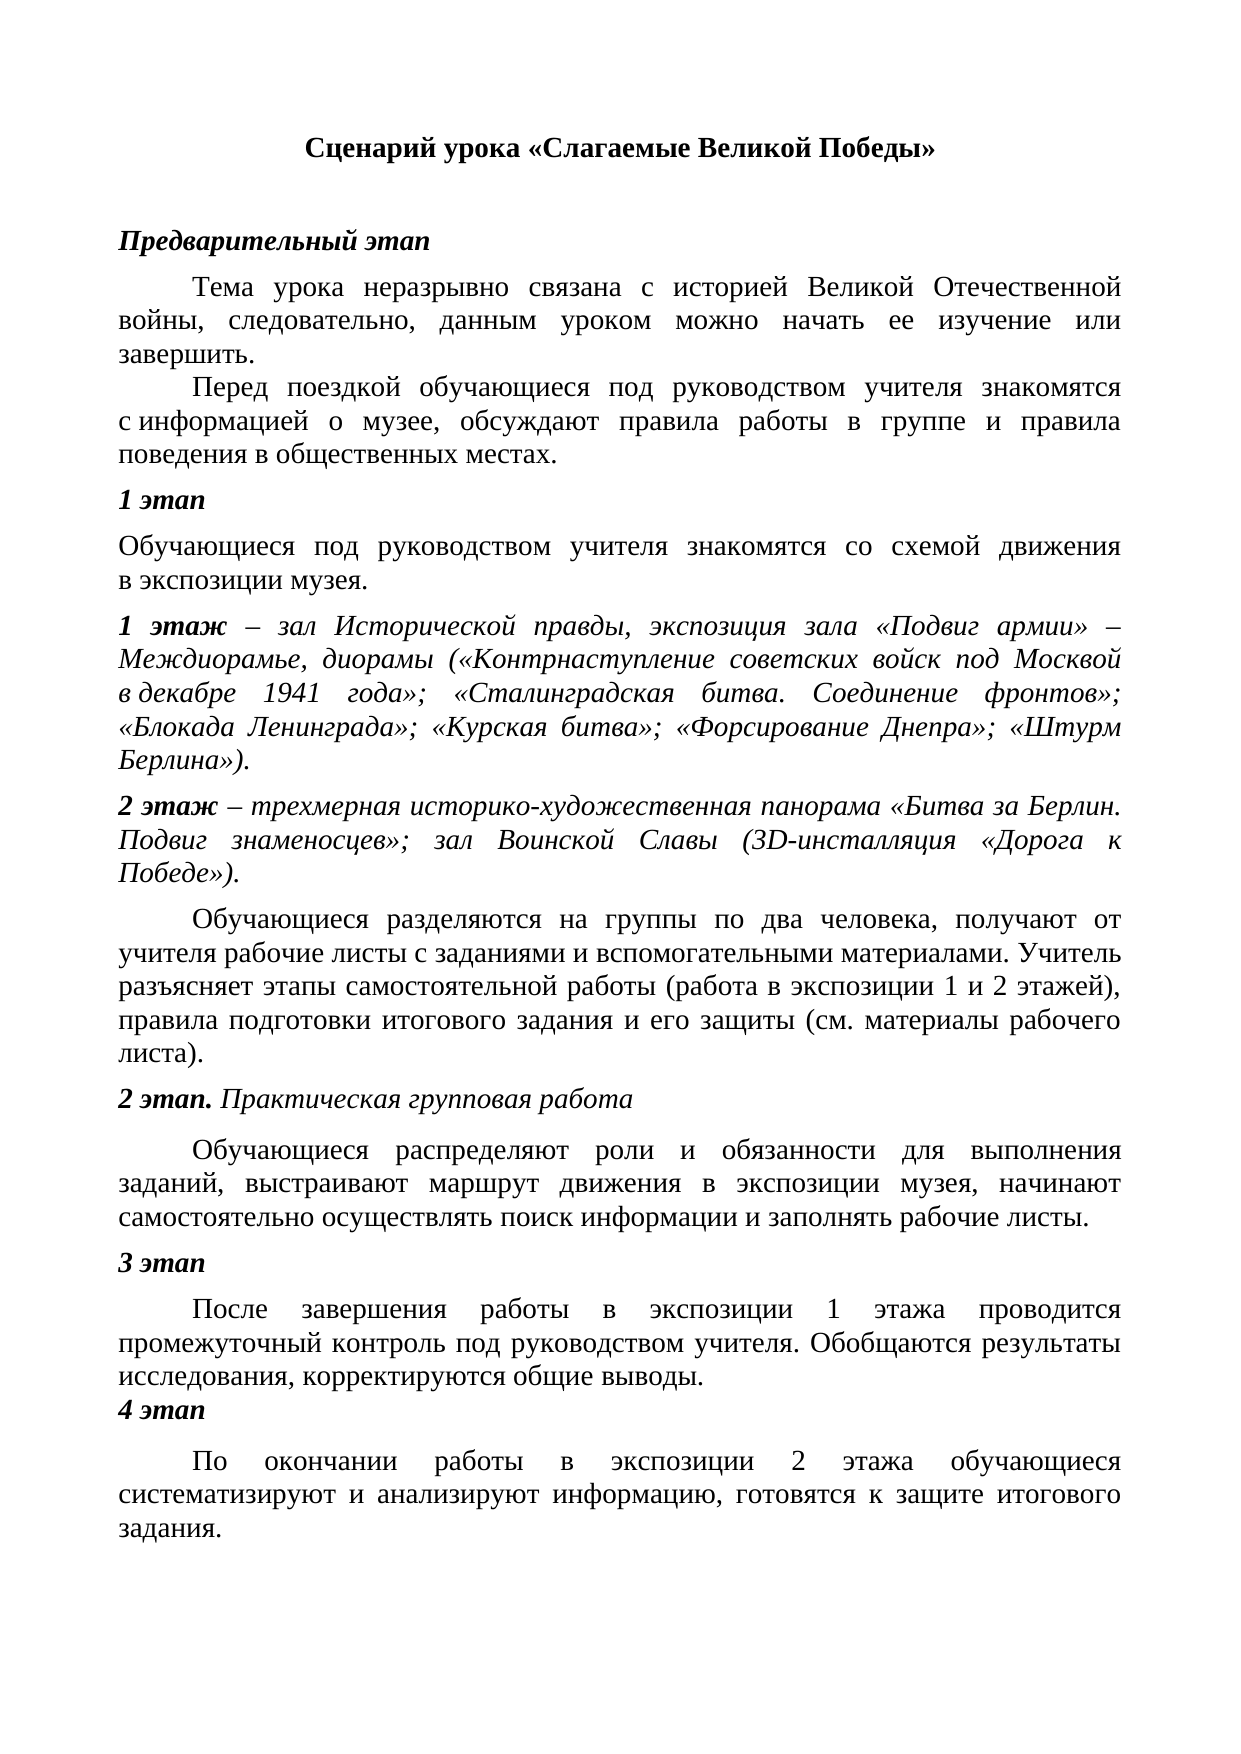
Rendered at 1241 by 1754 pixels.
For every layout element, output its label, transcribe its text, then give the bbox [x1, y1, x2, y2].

text Обучающиеся распределяют роли и обязанности для выполнения заданий, выстраивают маршрут движения в экспозиции музея, начинают самостоятельно осуществлять поиск информации и заполнять рабочие листы. [118, 1132, 1122, 1233]
text По окончании работы в экспозиции 2 этажа обучающиеся систематизируют и анализируют информацию, готовятся к защите итогового задания. [118, 1443, 1122, 1543]
text 3 этап [118, 1245, 1122, 1279]
text Перед поездкой обучающиеся под руководством учителя знакомятся с информацией о музее, обсуждают правила работы в группе и правила поведения в общественных местах. [118, 369, 1122, 470]
text Обучающиеся разделяются на группы по два человека, получают от учителя рабочие листы с заданиями и вспомогательными материалами. Учитель разъясняет этапы самостоятельной работы (работа в экспозиции 1 и 2 этажей), правила подготовки итогового задания и его защиты (см. материалы рабочего листа). [118, 901, 1122, 1069]
text Тема урока неразрывно связана с историей Великой Отечественной войны, следовательно, данным уроком можно начать ее изучение или завершить. [118, 269, 1122, 369]
text 1 этап [118, 482, 1122, 516]
text 2 этап. Практическая групповая работа [118, 1082, 1122, 1115]
text 1 этаж – зал Исторической правды, экспозиция зала «Подвиг армии» – Междиорамье, диорамы («Контрнаступление советских войск под Москвой в декабре 1941 года»; «Сталинградская битва. Соединение фронтов»; «Блокада Ленинграда»; «Курская битва»; «Форсирование Днепра»; «Штурм Берлина»). [118, 608, 1122, 776]
text Сценарий урока «Слагаемые Великой Победы» [118, 131, 1122, 164]
text 4 этап [118, 1392, 1122, 1425]
text После завершения работы в экспозиции 1 этажа проводится промежуточный контроль под руководством учителя. Обобщаются результаты исследования, корректируются общие выводы. [118, 1291, 1122, 1392]
text 2 этаж – трехмерная историко-художественная панорама «Битва за Берлин. Подвиг знаменосцев»; зал Воинской Славы (3D-инсталляция «Дорога к Победе»). [118, 788, 1122, 889]
text Предварительный этап [118, 223, 1122, 256]
text Обучающиеся под руководством учителя знакомятся со схемой движения в экспозиции музея. [118, 528, 1122, 596]
